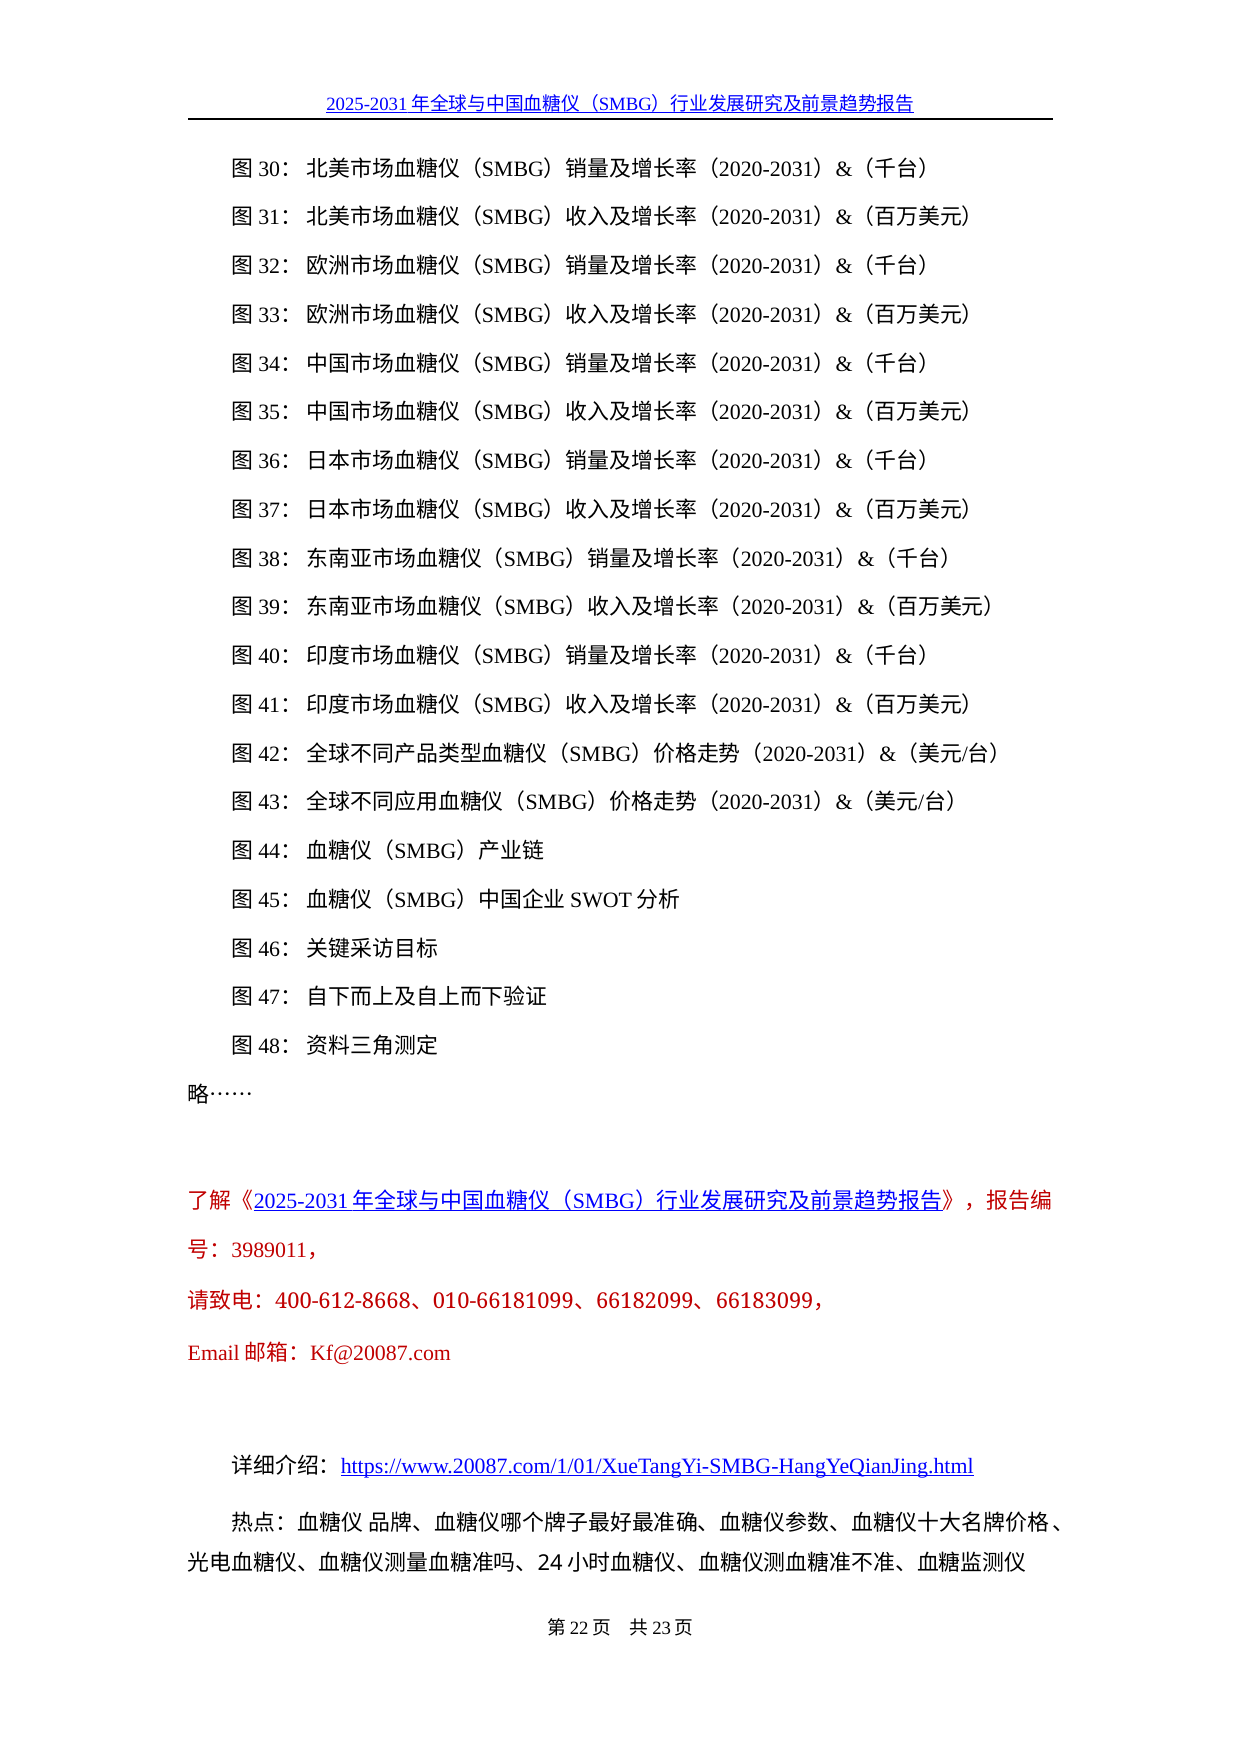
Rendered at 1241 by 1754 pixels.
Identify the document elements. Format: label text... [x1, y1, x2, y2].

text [187, 150, 1053, 1109]
text 详细介绍：https://www.20087.com/1/01/XueTangYi-SMBG-HangYeQianJing.html [187, 1448, 1053, 1480]
text 热点：血糖仪 品牌、血糖仪哪个牌子最好最准确、血糖仪参数、血糖仪十大名牌价格、光电血糖仪、血糖仪测量血糖准吗、24小时血糖仪、血糖仪测血糖准不准、血糖监测仪 [187, 1504, 1053, 1577]
text 请致电：400-612-8668、010-66181099、66182099、66183099， [187, 1283, 1053, 1316]
text 了解《2025-2031年全球与中国血糖仪（SMBG）行业发展研究及前景趋势报告》，报告编号：3989011， [187, 1183, 1053, 1264]
text Email邮箱：Kf@20087.com [187, 1335, 1053, 1367]
